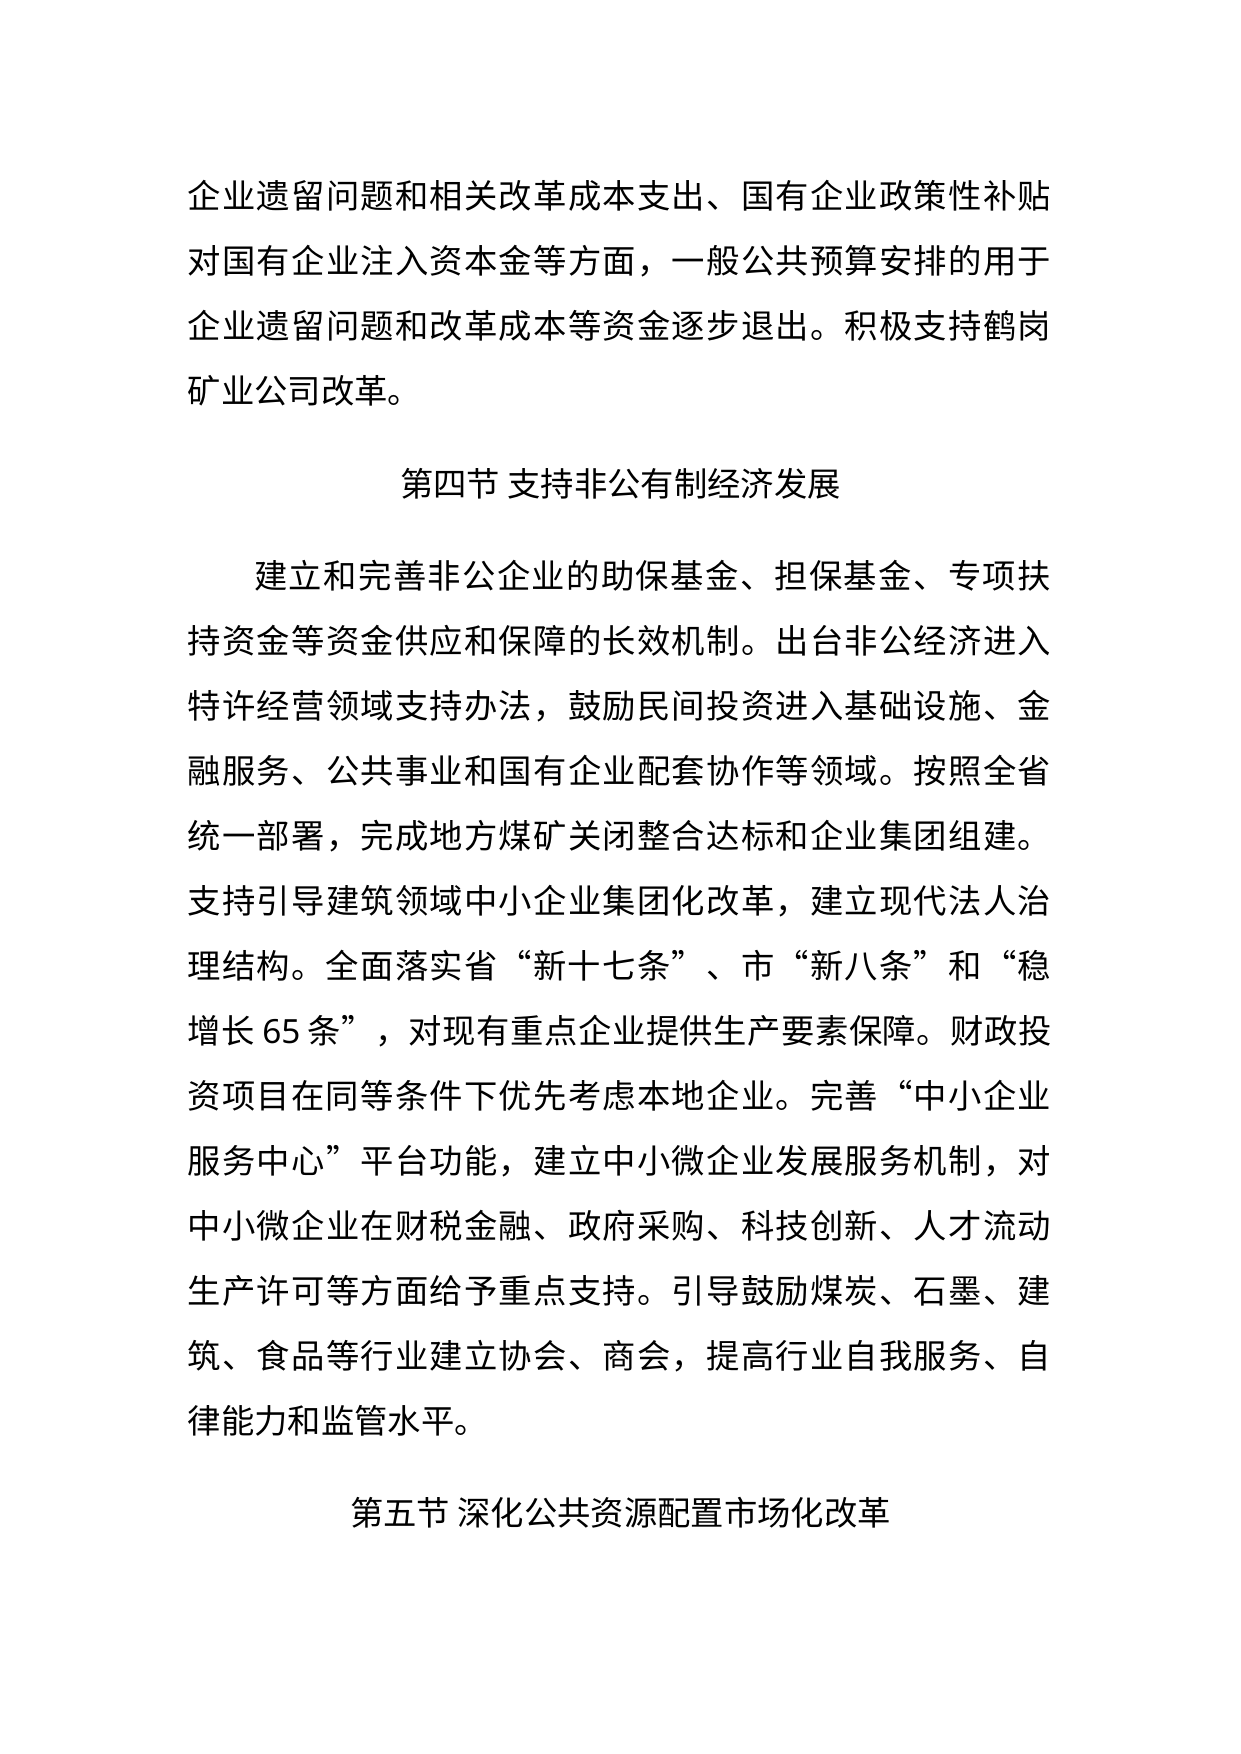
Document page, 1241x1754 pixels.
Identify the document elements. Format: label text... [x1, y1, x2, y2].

text 建立和完善非公企业的助保基金、担保基金、专项扶持资金等资金供应和保障的长效机制。出台非公经济进入特许经营领域支持办法，鼓励民间投资进入基础设施、金融服务、公共事业和国有企业配套协作等领域。按照全省统一部署，完成地方煤矿关闭整合达标和企业集团组建。支持引导建筑领域中小企业集团化改革，建立现代法人治理结构。全面落实省“新十七条”、市“新八条”和“稳增长65条”，对现有重点企业提供生产要素保障。财政投资项目在同等条件下优先考虑本地企业。完善“中小企业服务中心”平台功能，建立中小微企业发展服务机制，对中小微企业在财税金融、政府采购、科技创新、人才流动、生产许可等方面给予重点支持。引导鼓励煤炭、石墨、建筑、食品等行业建立协会、商会，提高行业自我服务、自律能力和监管水平。 [187, 541, 1053, 1451]
text 第五节 深化公共资源配置市场化改革 [187, 1478, 1053, 1543]
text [187, 162, 1053, 422]
text 第四节 支持非公有制经济发展 [187, 449, 1053, 514]
